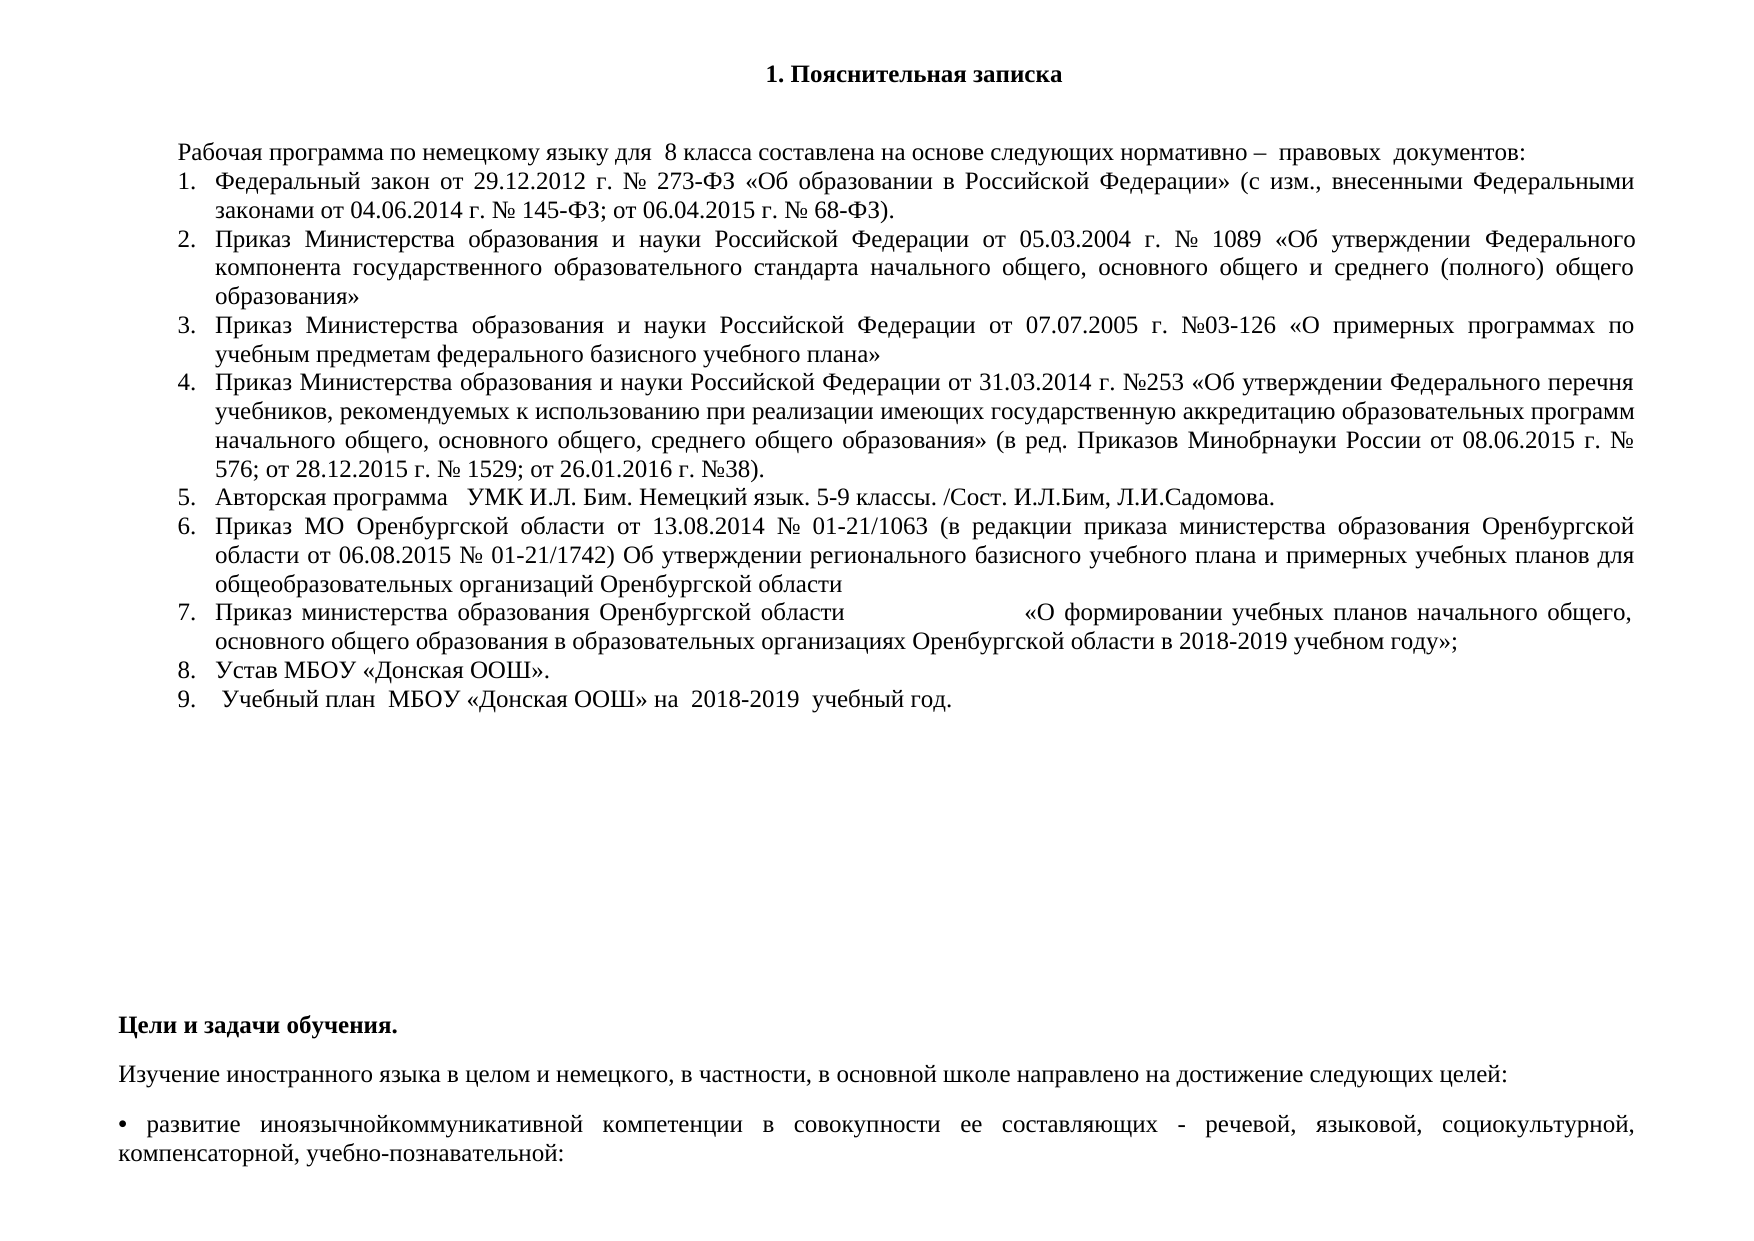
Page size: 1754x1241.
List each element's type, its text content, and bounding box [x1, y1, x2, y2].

text 1. Пояснительная записка [118, 59, 1636, 88]
list Приказ министерства образования Оренбургской области «О формировании учебных планов начального общего, основного общего образования в образовательных организациях Оренбургской области в 2018-2019 учебном году»; [177, 597, 1636, 655]
text Цели и задачи обучения. [118, 1010, 1636, 1039]
list Федеральный закон от 29.12.2012 г. № 273-ФЗ «Об образовании в Российской Федерации» (с изм., внесенными Федеральными законами от 04.06.2014 г. № 145-ФЗ; от 06.04.2015 г. № 68-ФЗ). [177, 166, 1636, 224]
text Изучение иностранного языка в целом и немецкого, в частности, в основной школе направлено на достижение следующих целей: [118, 1059, 1636, 1088]
list Приказ Министерства образования и науки Российской Федерации от 07.07.2005 г. №03-126 «О примерных программах по учебным предметам федерального базисного учебного плана» [177, 310, 1636, 367]
list Учебный план МБОУ «Донская ООШ» на 2018-2019 учебный год. [177, 684, 1636, 712]
text Рабочая программа по немецкому языку для 8 класса составлена на основе следующих нормативно – правовых документов: [177, 137, 1636, 166]
list Авторская программа УМК И.Л. Бим. Немецкий язык. 5-9 классы. /Сост. И.Л.Бим, Л.И.Садомова. [177, 482, 1636, 511]
list Устав МБОУ «Донская ООШ». [177, 655, 1636, 684]
list Приказ Министерства образования и науки Российской Федерации от 31.03.2014 г. №253 «Об утверждении Федерального перечня учебников, рекомендуемых к использованию при реализации имеющих государственную аккредитацию образовательных программ начального общего, основного общего, среднего общего образования» (в ред. Приказов Минобрнауки России от 08.06.2015 г. № 576; от 28.12.2015 г. № 1529; от 26.01.2016 г. №38). [177, 367, 1636, 482]
list Приказ МО Оренбургской области от 13.08.2014 № 01-21/1063 (в редакции приказа министерства образования Оренбургской области от 06.08.2015 № 01-21/1742) Об утверждении регионального базисного учебного плана и примерных учебных планов для общеобразовательных организаций Оренбургской области [177, 511, 1636, 597]
list Приказ Министерства образования и науки Российской Федерации от 05.03.2004 г. № 1089 «Об утверждении Федерального компонента государственного образовательного стандарта начального общего, основного общего и среднего (полного) общего образования» [177, 224, 1636, 310]
text • развитие иноязычнойкоммуникативной компетенции в совокупности ее составляющих - речевой, языковой, социокультурной, компенсаторной, учебно-познавательной: [118, 1109, 1636, 1167]
